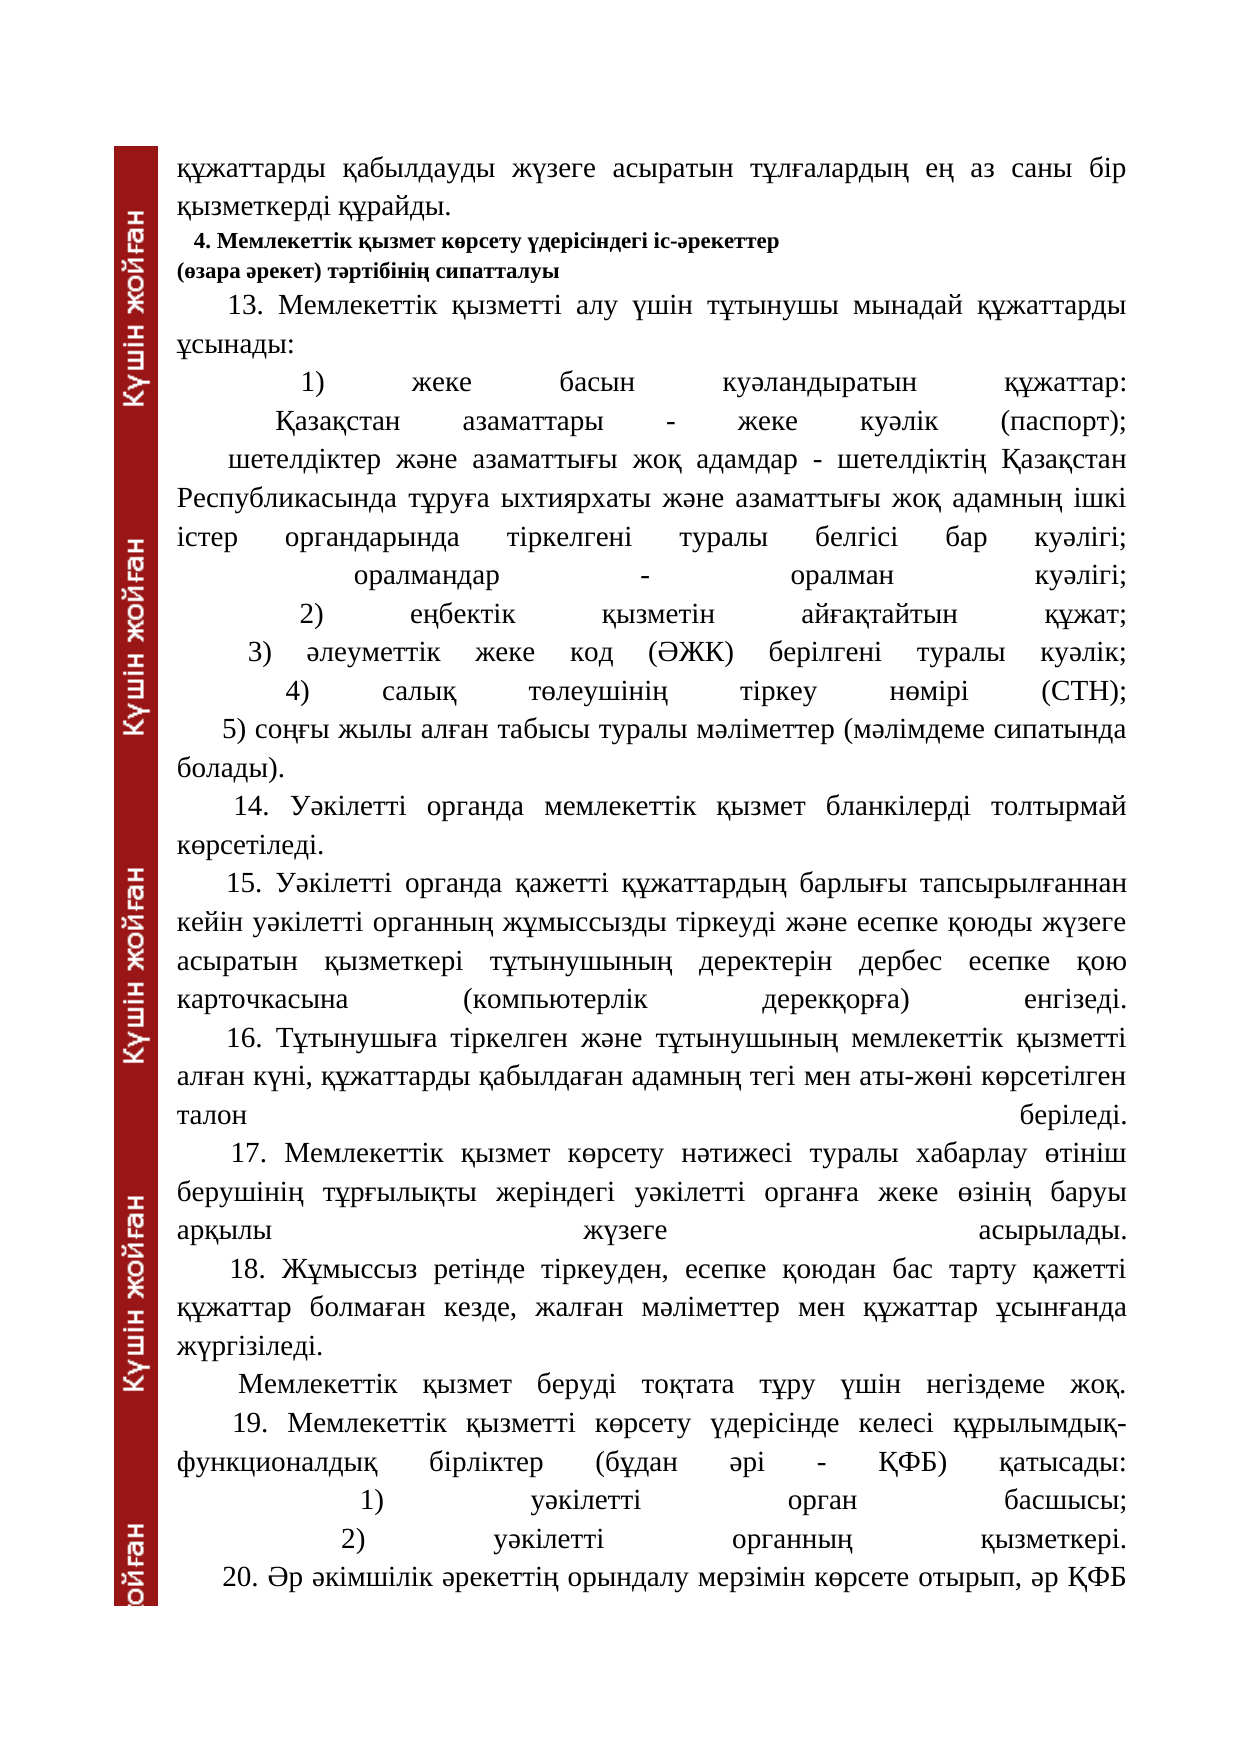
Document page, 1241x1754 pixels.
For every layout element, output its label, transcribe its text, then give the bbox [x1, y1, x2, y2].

picture [114, 222, 158, 227]
picture [114, 1593, 158, 1606]
text 4. Мемлекеттік қызмет көрсету үдерісіндегі іс-әрекеттер (өзара әрекет) тәртібінің сипатталуы [112, 227, 1128, 284]
picture [114, 146, 158, 150]
